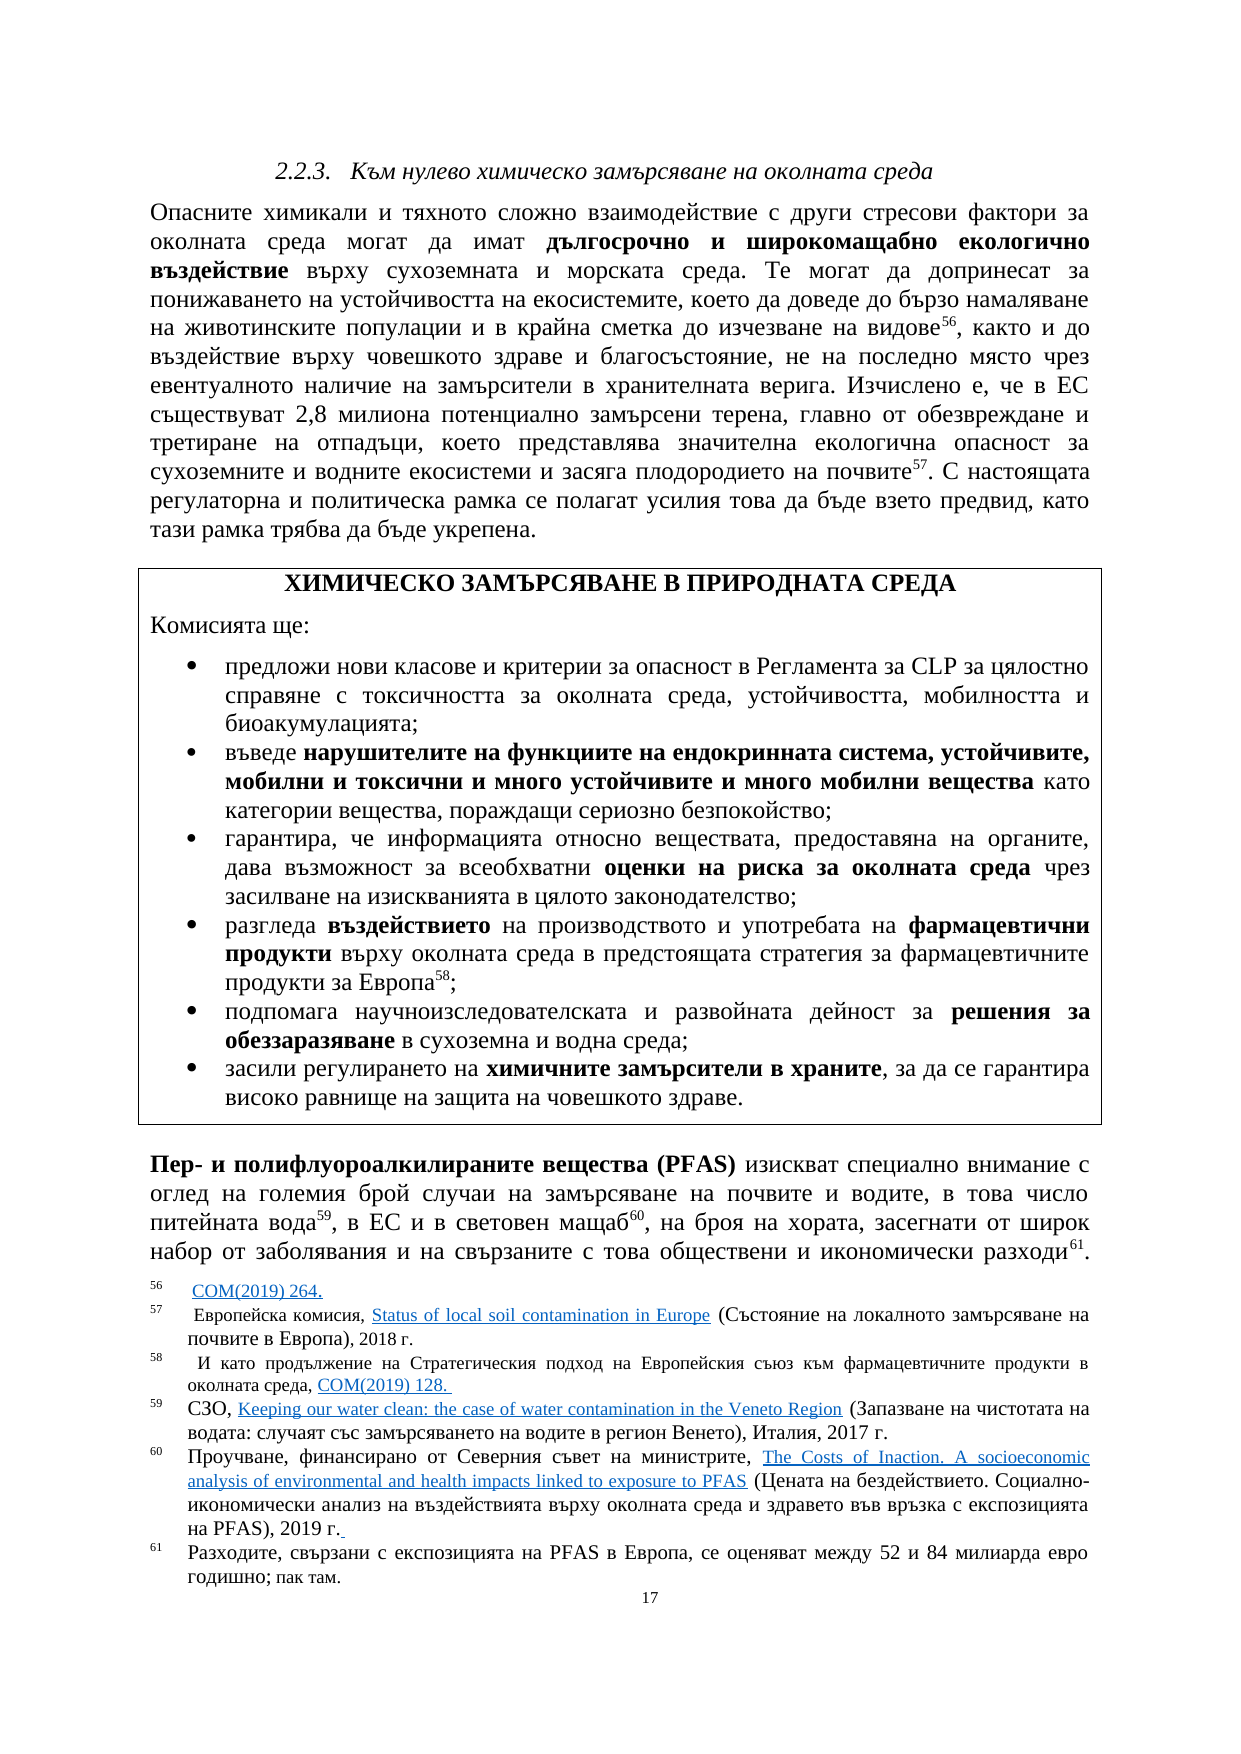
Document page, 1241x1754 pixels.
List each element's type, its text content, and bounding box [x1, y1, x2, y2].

text Опасните химикали и тяхното сложно взаимодействие с други стресови фактори за околната среда могат да имат дългосрочно и широкомащабно екологично въздействие върху сухоземната и морската среда. Те могат да допринесат за понижаването на устойчивостта на екосистемите, което да доведе до бързо намаляване на животинските популации и в крайна сметка до изчезване на видове, както и до въздействие върху човешкото здраве и благосъстояние, не на последно място чрез евентуалното наличие на замърсители в хранителната верига. Изчислено е, че в ЕС съществуват 2,8 милиона потенциално замърсени терена, главно от обезвреждане и третиране на отпадъци, което представлява значителна екологична опасност за сухоземните и водните екосистеми и засяга плодородието на почвите. С настоящата регулаторна и политическа рамка се полагат усилия това да бъде взето предвид, като тази рамка трябва да бъде укрепена. [150, 197, 1090, 542]
list Към нулево химическо замърсяване на околната среда [275, 156, 1090, 185]
table_header ХИМИЧЕСКО ЗАМЪРСЯВАНЕ В ПРИРОДНАТА СРЕДА Комисията ще: предложи нови класове и критерии за опасност в Регламента за CLP за цялостно справяне с токсичността за околната среда, устойчивостта, мобилността и биоакумулацията; въведе нарушителите на функциите на ендокринната система, устойчивите, мобилни и токсични и много устойчивите и много мобилни вещества като категории вещества, пораждащи сериозно безпокойство; гарантира, че информацията относно веществата, предоставяна на органите, дава възможност за всеобхватни оценки на риска за околната среда чрез засилване на изискванията в цялото законодателство; разгледа въздействието на производството и употребата на фармацевтични продукти върху околната среда в предстоящата стратегия за фармацевтичните продукти за Европа; подпомага научноизследователската и развойната дейност за решения за обеззаразяване в сухоземна и водна среда; засили регулирането на химичните замърсители в храните, за да се гарантира високо равнище на защита на човешкото здраве. [139, 569, 1101, 1123]
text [150, 1149, 1090, 1264]
